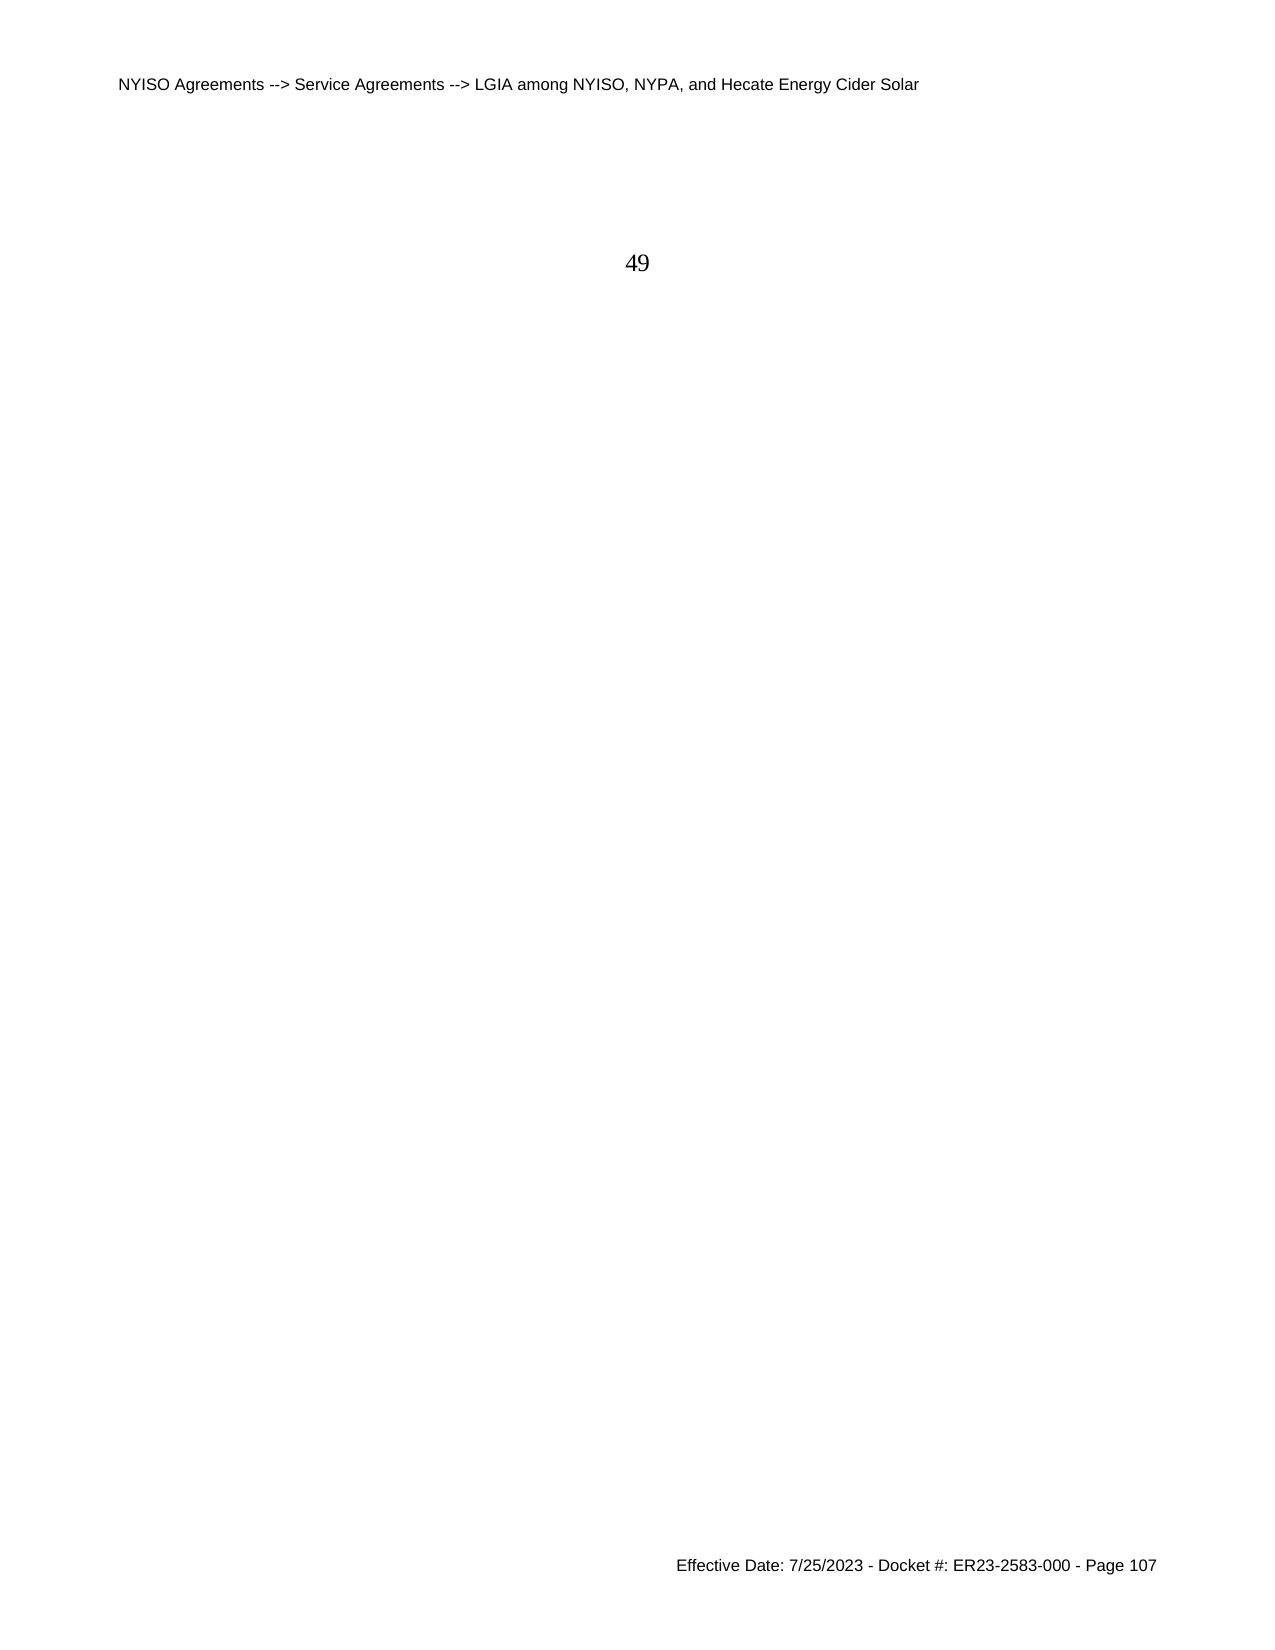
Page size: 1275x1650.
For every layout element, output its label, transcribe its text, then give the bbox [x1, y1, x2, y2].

text 49 [625, 249, 1275, 277]
